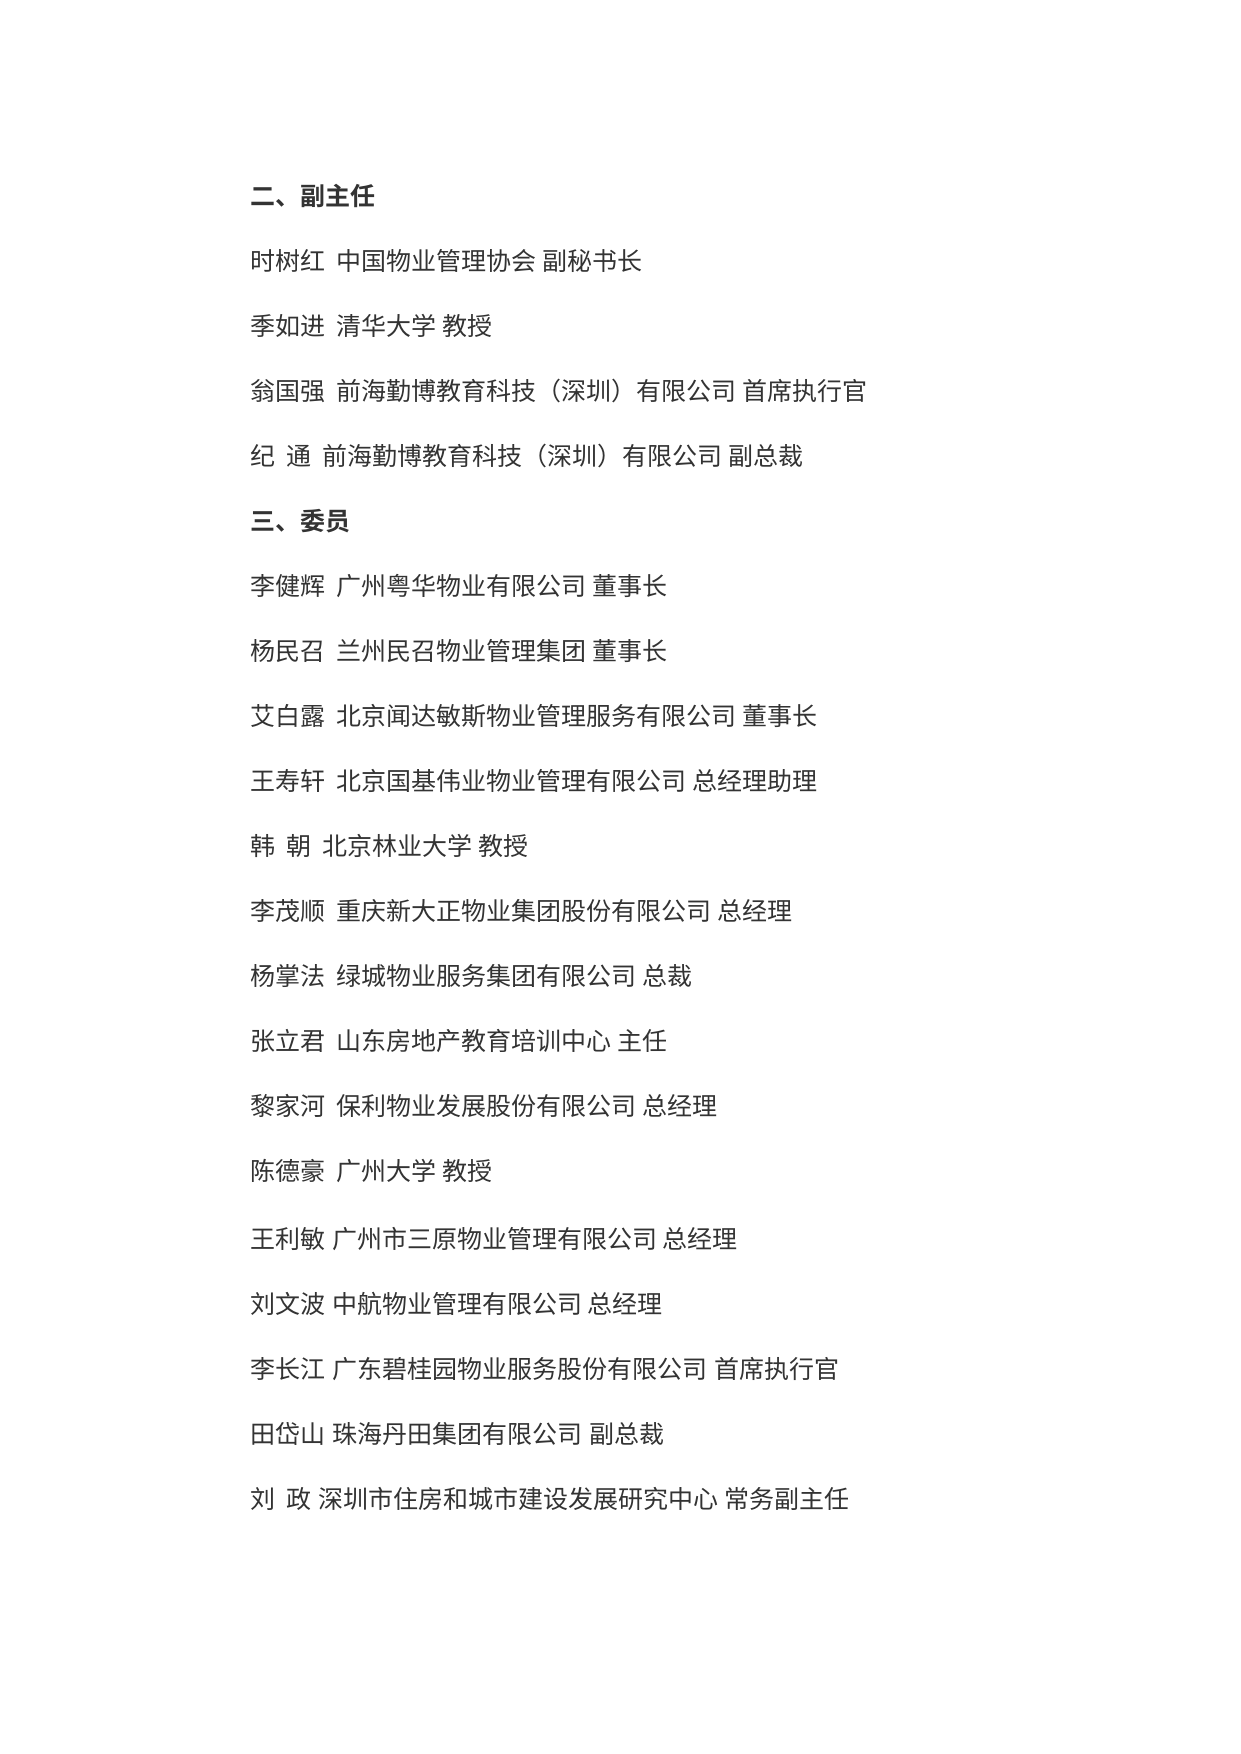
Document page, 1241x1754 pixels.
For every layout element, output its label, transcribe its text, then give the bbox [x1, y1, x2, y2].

text 二、副主任 [187, 162, 1053, 227]
text 李长江 广东碧桂园物业服务股份有限公司 首席执行官 [187, 1332, 1053, 1397]
text 杨民召 兰州民召物业管理集团 董事长 [187, 617, 1053, 682]
text 刘 政 深圳市住房和城市建设发展研究中心 常务副主任 [187, 1462, 1053, 1527]
text 韩 朝 北京林业大学 教授 [187, 812, 1053, 877]
text 张立君 山东房地产教育培训中心 主任 [187, 1007, 1053, 1072]
text 李茂顺 重庆新大正物业集团股份有限公司 总经理 [187, 877, 1053, 942]
text 王寿轩 北京国基伟业物业管理有限公司 总经理助理 [187, 747, 1053, 812]
text 艾白露 北京闻达敏斯物业管理服务有限公司 董事长 [187, 682, 1053, 747]
text 三、委员 [187, 487, 1053, 552]
text 纪 通 前海勤博教育科技（深圳）有限公司 副总裁 [187, 422, 1053, 487]
text 翁国强 前海勤博教育科技（深圳）有限公司 首席执行官 [187, 357, 1053, 422]
text 季如进 清华大学 教授 [187, 292, 1053, 357]
text 刘文波 中航物业管理有限公司 总经理 [187, 1267, 1053, 1332]
text 王利敏 广州市三原物业管理有限公司 总经理 [187, 1202, 1053, 1267]
text 李健辉 广州粤华物业有限公司 董事长 [187, 552, 1053, 617]
text 田岱山 珠海丹田集团有限公司 副总裁 [187, 1397, 1053, 1462]
text 陈德豪 广州大学 教授 [187, 1137, 1053, 1202]
text 时树红 中国物业管理协会 副秘书长 [187, 227, 1053, 292]
text 杨掌法 绿城物业服务集团有限公司 总裁 [187, 942, 1053, 1007]
text 黎家河 保利物业发展股份有限公司 总经理 [187, 1072, 1053, 1137]
